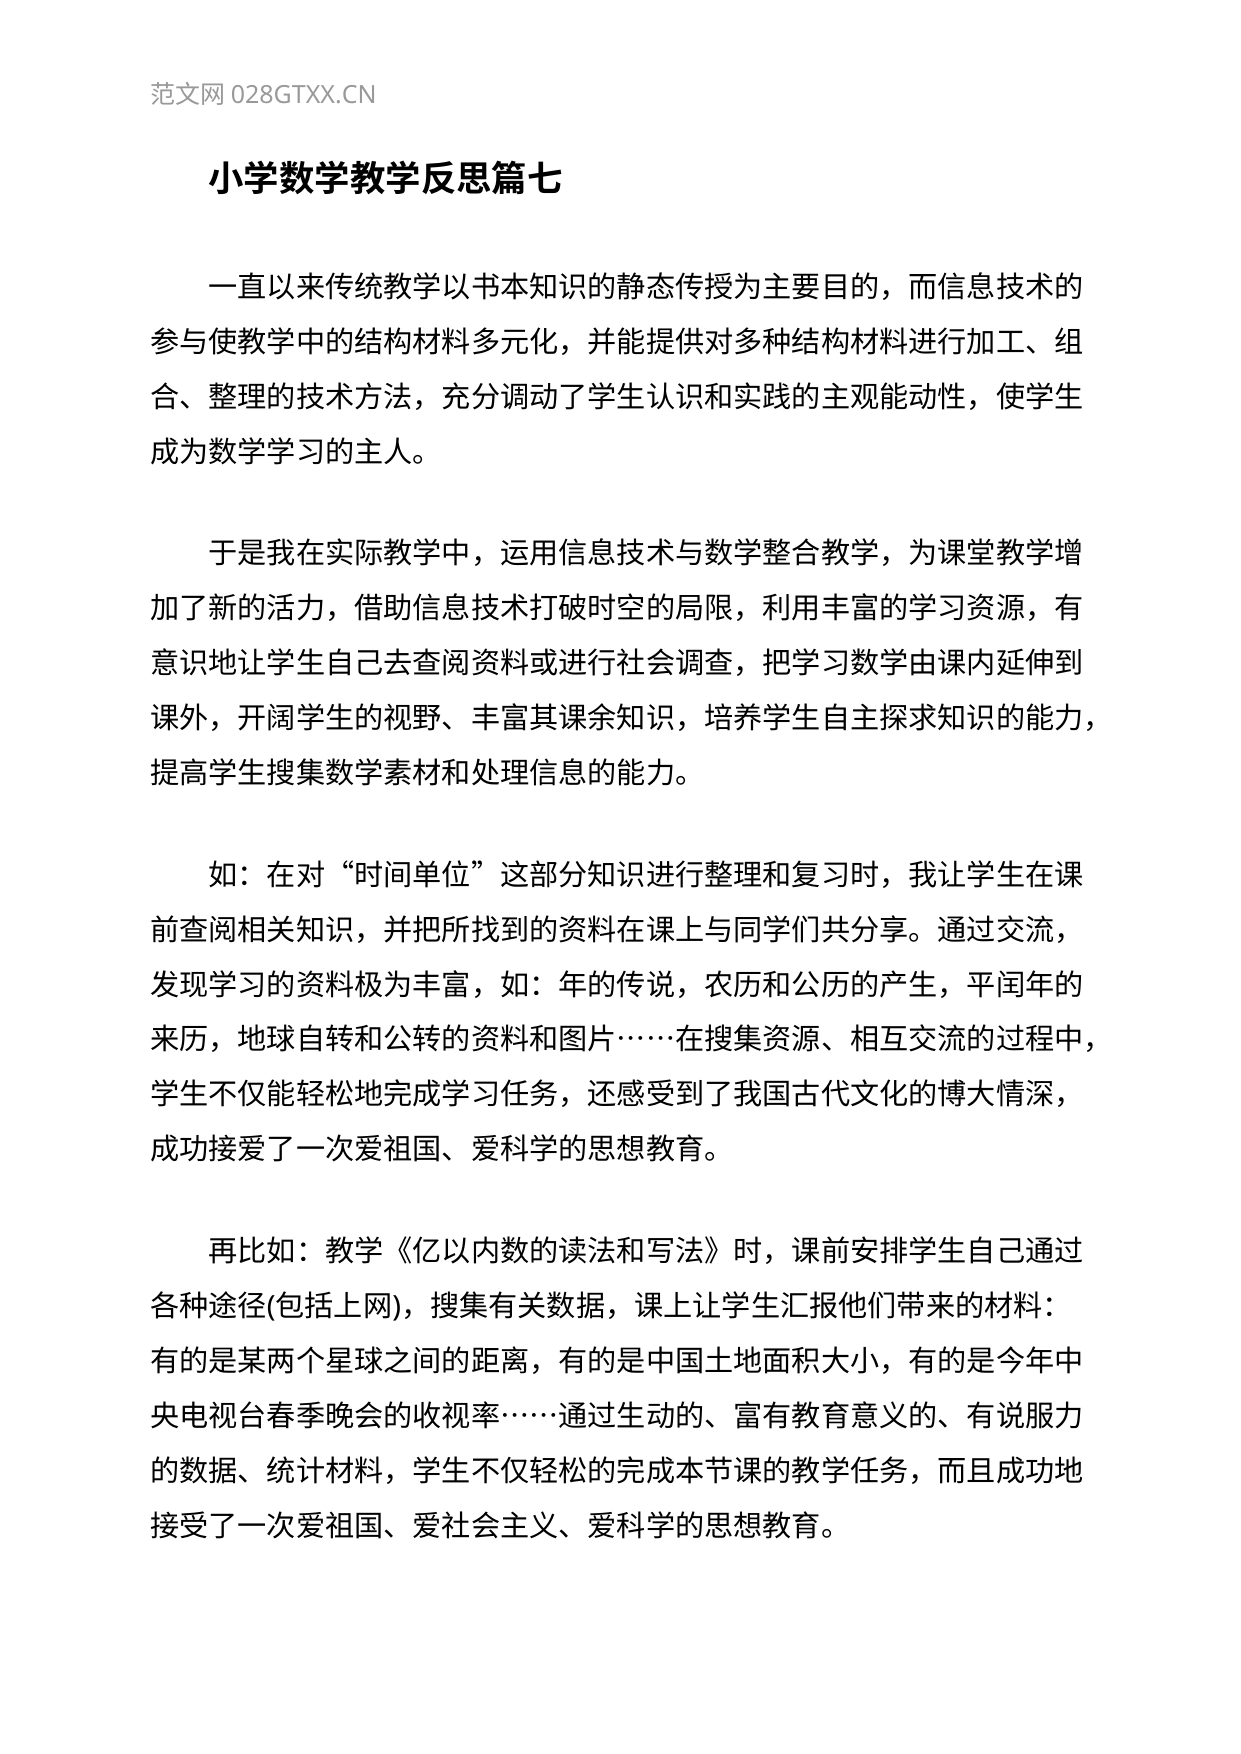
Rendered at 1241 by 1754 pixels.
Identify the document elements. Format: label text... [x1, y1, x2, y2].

text 于是我在实际教学中，运用信息技术与数学整合教学，为课堂教学增加了新的活力，借助信息技术打破时空的局限，利用丰富的学习资源，有意识地让学生自己去查阅资料或进行社会调查，把学习数学由课内延伸到课外，开阔学生的视野、丰富其课余知识，培养学生自主探求知识的能力，提高学生搜集数学素材和处理信息的能力。 [150, 530, 1090, 792]
text 小学数学教学反思篇七 [150, 150, 1090, 201]
text 如：在对“时间单位”这部分知识进行整理和复习时，我让学生在课前查阅相关知识，并把所找到的资料在课上与同学们共分享。通过交流，发现学习的资料极为丰富，如：年的传说，农历和公历的产生，平闰年的来历，地球自转和公转的资料和图片……在搜集资源、相互交流的过程中，学生不仅能轻松地完成学习任务，还感受到了我国古代文化的博大情深，成功接爱了一次爱祖国、爱科学的思想教育。 [150, 851, 1090, 1168]
text 再比如：教学《亿以内数的读法和写法》时，课前安排学生自己通过各种途径(包括上网)，搜集有关数据，课上让学生汇报他们带来的材料：有的是某两个星球之间的距离，有的是中国土地面积大小，有的是今年中央电视台春季晚会的收视率……通过生动的、富有教育意义的、有说服力的数据、统计材料，学生不仅轻松的完成本节课的教学任务，而且成功地接受了一次爱祖国、爱社会主义、爱科学的思想教育。 [150, 1227, 1090, 1544]
text 一直以来传统教学以书本知识的静态传授为主要目的，而信息技术的参与使教学中的结构材料多元化，并能提供对多种结构材料进行加工、组合、整理的技术方法，充分调动了学生认识和实践的主观能动性，使学生成为数学学习的主人。 [150, 263, 1090, 470]
